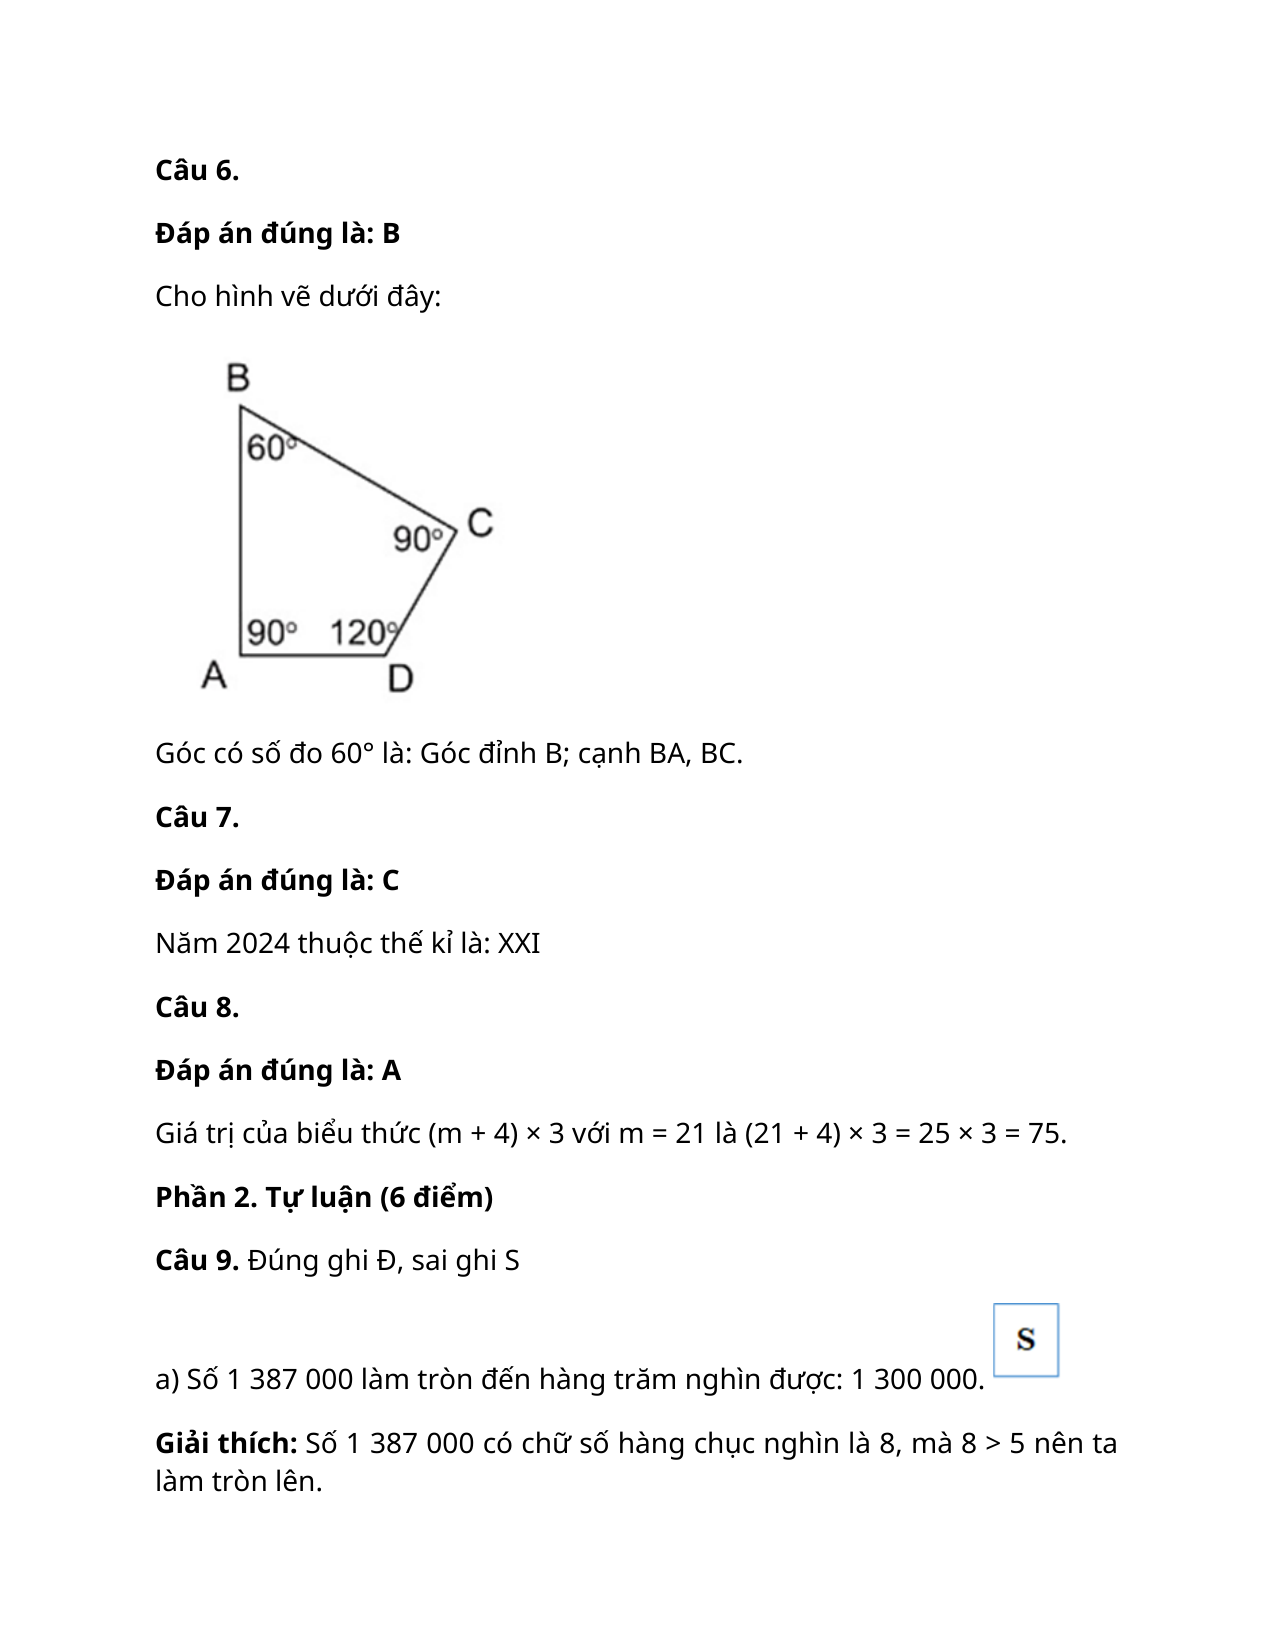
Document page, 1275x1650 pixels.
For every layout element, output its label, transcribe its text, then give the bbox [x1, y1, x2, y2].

text Giá trị của biểu thức (m + 4) × 3 với m = 21 là (21 + 4) × 3 = 25 × 3 = 75. [155, 1114, 1120, 1152]
text Góc có số đo 60° là: Góc đỉnh B; cạnh BA, BC. [155, 734, 1120, 772]
text Cho hình vẽ dưới đây: [155, 277, 1120, 315]
text Câu 6. [155, 150, 1120, 188]
text a) Số 1 387 000 làm tròn đến hàng trăm nghìn được: 1 300 000. [155, 1304, 1120, 1398]
text Phần 2. Tự luận (6 điểm) [155, 1177, 1120, 1215]
text Đáp án đúng là: A [155, 1050, 1120, 1089]
text Đáp án đúng là: B [155, 213, 1120, 252]
text Giải thích: Số 1 387 000 có chữ số hàng chục nghìn là 8, mà 8 > 5 nên ta làm tròn lên. [155, 1423, 1120, 1499]
picture [155, 340, 527, 709]
text Câu 9. Đúng ghi Đ, sai ghi S [155, 1240, 1120, 1279]
text Câu 7. [155, 797, 1120, 835]
text Năm 2024 thuộc thế kỉ là: XXI [155, 924, 1120, 962]
text Câu 8. [155, 987, 1120, 1025]
picture [993, 1303, 1070, 1390]
text Đáp án đúng là: C [155, 860, 1120, 899]
